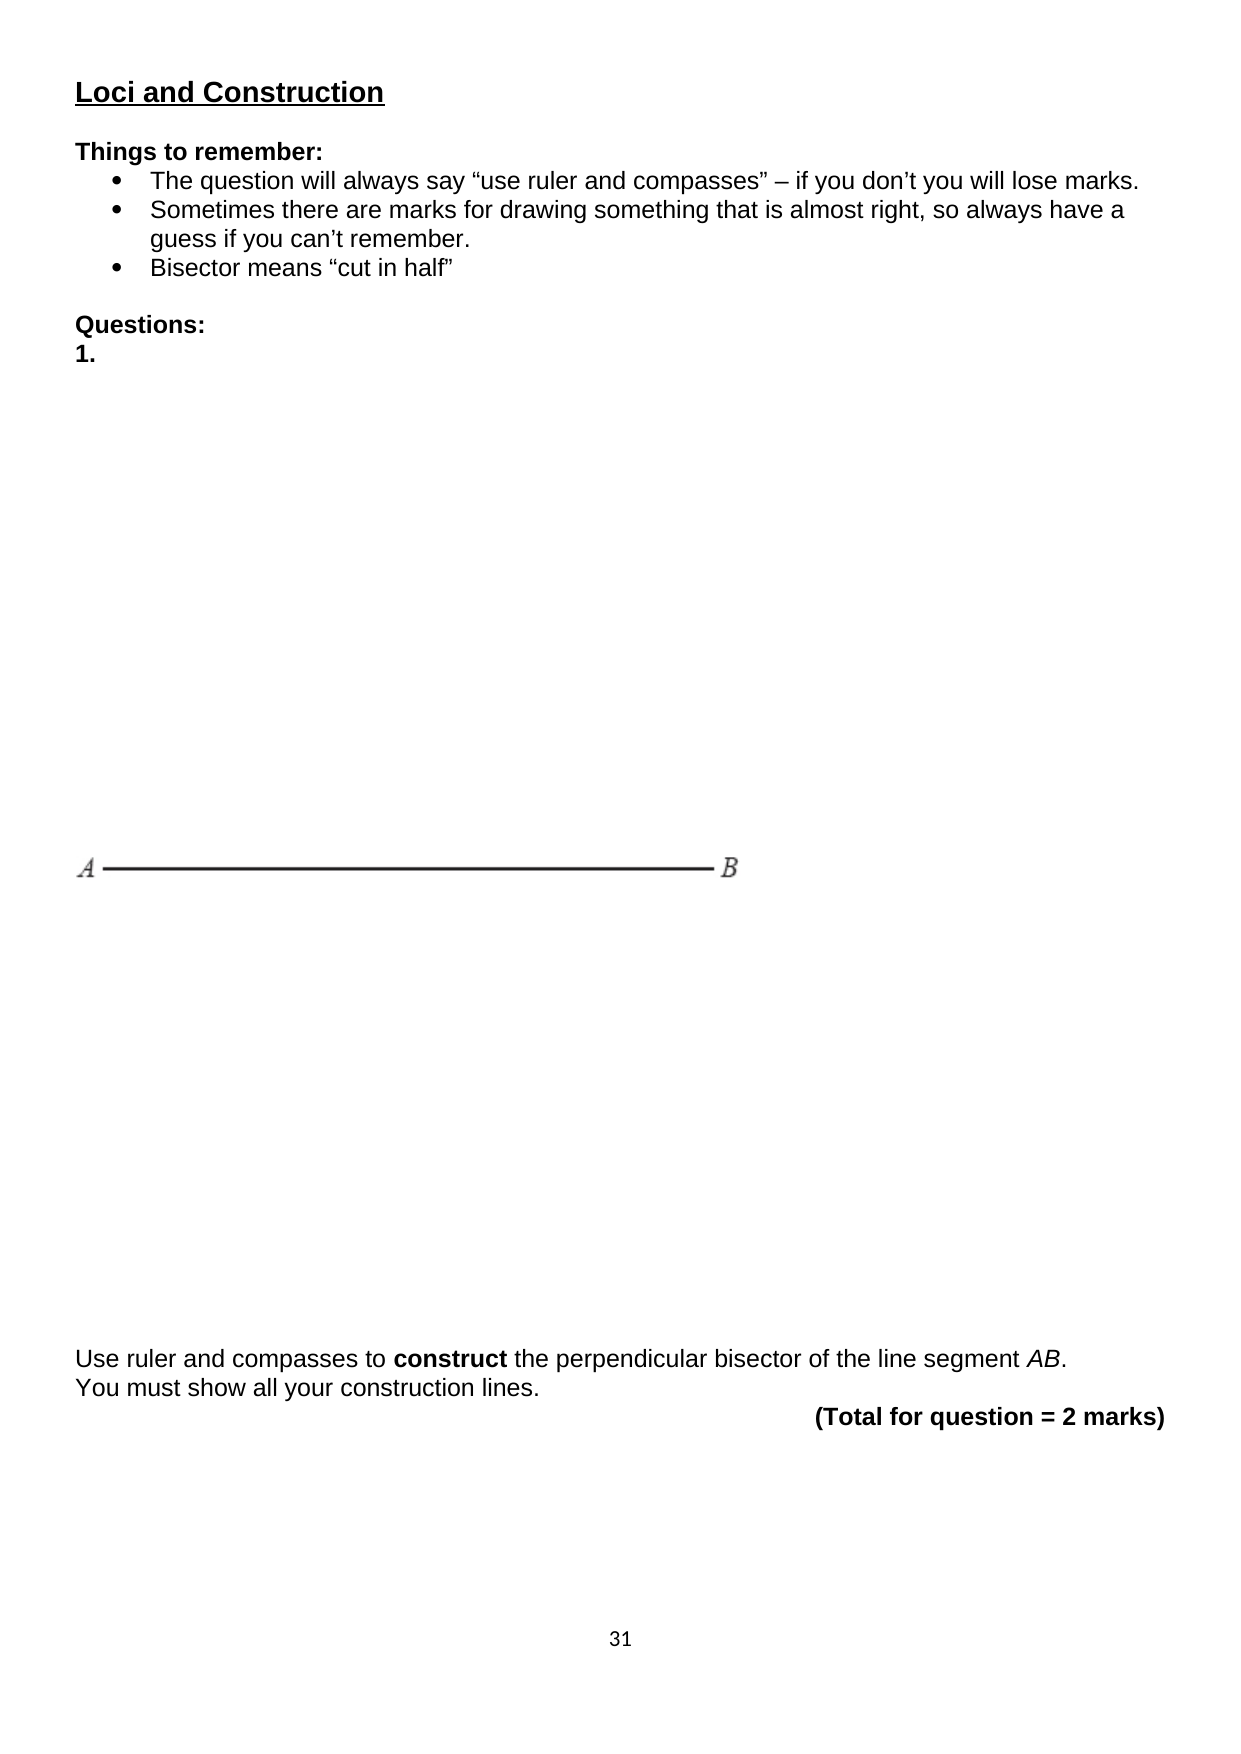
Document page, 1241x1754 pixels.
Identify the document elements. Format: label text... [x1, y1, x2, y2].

text Loci and Construction [75, 75, 1165, 108]
list Bisector means “cut in half” [112, 252, 1165, 281]
text (Total for question = 2 marks) [75, 1402, 1165, 1431]
text Things to remember: [75, 137, 1165, 166]
list Sometimes there are marks for drawing something that is almost right, so always have a guess if you can’t remember. [112, 195, 1165, 252]
picture [75, 856, 741, 879]
text Use ruler and compasses to construct the perpendicular bisector of the line segment AB. You must show all your construction lines. [75, 884, 1165, 1402]
text 1. [75, 339, 1165, 396]
list The question will always say “use ruler and compasses” – if you don’t you will lose marks. [112, 166, 1165, 195]
text Questions: [75, 310, 1165, 339]
